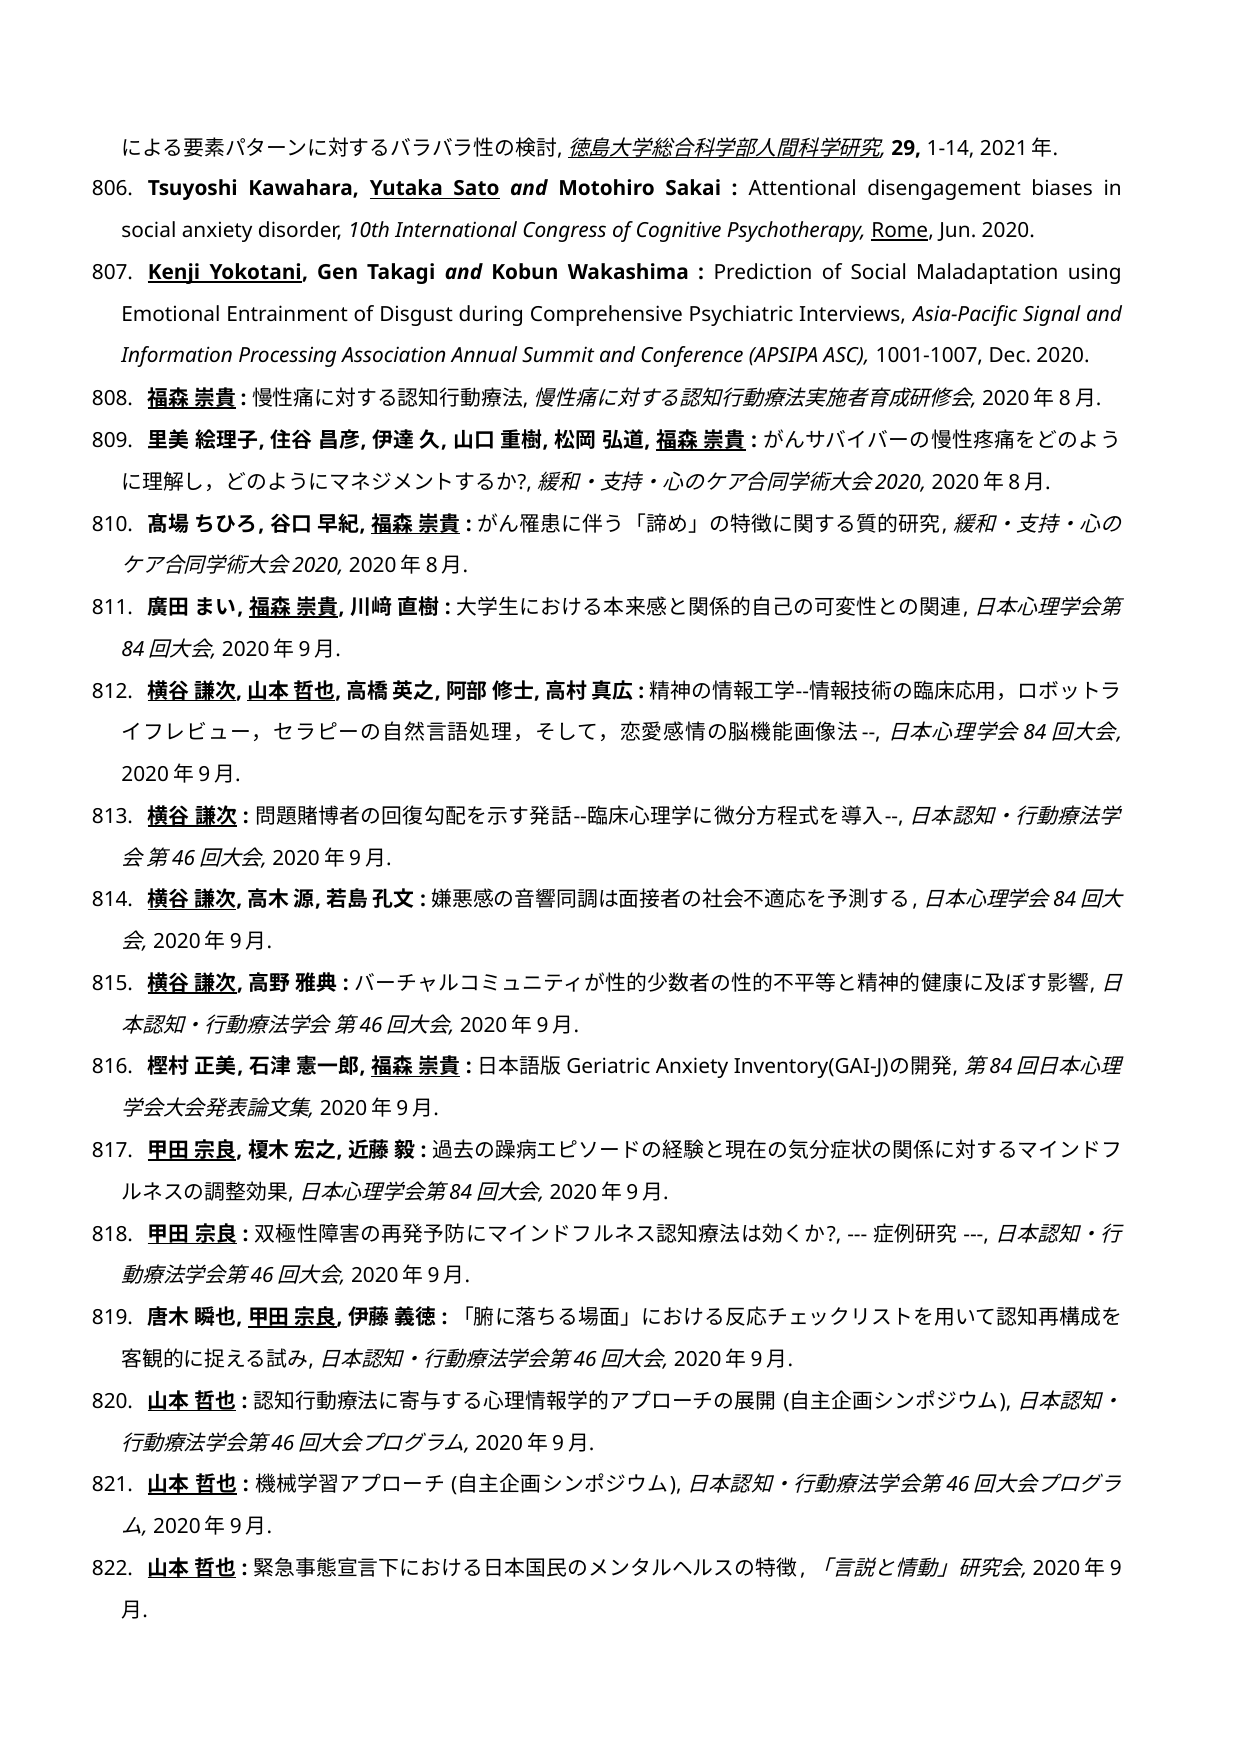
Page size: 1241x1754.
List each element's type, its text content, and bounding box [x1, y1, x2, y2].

list 唐木 瞬也, 甲田 宗良, 伊藤 義徳 : 「腑に落ちる場面」における反応チェックリストを用いて認知再構成を 客観的に捉える試み, 日本認知・行動療法学会第46回大会, 2020年9月. [92, 1295, 1122, 1378]
list 横谷 謙次, 高木 源, 若島 孔文 : 嫌悪感の音響同調は面接者の社会不適応を予測する, 日本心理学会84回大会, 2020年9月. [92, 877, 1122, 961]
list 山本 哲也 : 機械学習アプローチ (自主企画シンポジウム), 日本認知・行動療法学会第46回大会プログラム, 2020年9月. [92, 1462, 1122, 1545]
list 福森 崇貴 : 慢性痛に対する認知行動療法, 慢性痛に対する認知行動療法実施者育成研修会, 2020年8月. [92, 376, 1122, 417]
list 樫村 正美, 石津 憲一郎, 福森 崇貴 : 日本語版Geriatric Anxiety Inventory(GAI-J)の開発, 第84回日本心理学会大会発表論文集, 2020年9月. [92, 1044, 1122, 1128]
list Kenji Yokotani, Gen Takagi and Kobun Wakashima : Prediction of Social Maladaptation using Emotional Entrainment of Disgust during Comprehensive Psychiatric Interviews, Asia-Pacific Signal and Information Processing Association Annual Summit and Conference (APSIPA ASC), 1001-1007, Dec. 2020. [92, 250, 1122, 376]
list 髙場 ちひろ, 谷口 早紀, 福森 崇貴 : がん罹患に伴う「諦め」の特徴に関する質的研究, 緩和・支持・心のケア合同学術大会2020, 2020年8月. [92, 501, 1122, 584]
list 甲田 宗良, 榎木 宏之, 近藤 毅 : 過去の躁病エピソードの経験と現在の気分症状の関係に対するマインドフルネスの調整効果, 日本心理学会第84回大会, 2020年9月. [92, 1128, 1122, 1211]
list 横谷 謙次 : 問題賭博者の回復勾配を示す発話--臨床心理学に微分方程式を導入--, 日本認知・行動療法学会 第46回大会, 2020年9月. [92, 793, 1122, 877]
list 山本 哲也 : 認知行動療法に寄与する心理情報学的アプローチの展開 (自主企画シンポジウム), 日本認知・行動療法学会第46回大会プログラム, 2020年9月. [92, 1378, 1122, 1462]
list Tsuyoshi Kawahara, Yutaka Sato and Motohiro Sakai : Attentional disengagement biases in social anxiety disorder, 10th International Congress of Cognitive Psychotherapy, Rome, Jun. 2020. [92, 167, 1122, 250]
list 横谷 謙次, 山本 哲也, 高橋 英之, 阿部 修士, 高村 真広 : 精神の情報工学--情報技術の臨床応用，ロボットライフレビュー，セラピーの自然言語処理，そして，恋愛感情の脳機能画像法--, 日本心理学会84回大会, 2020年9月. [92, 668, 1122, 793]
list 里美 絵理子, 住谷 昌彦, 伊達 久, 山口 重樹, 松岡 弘道, 福森 崇貴 : がんサバイバーの慢性疼痛をどのように理解し，どのようにマネジメントするか?, 緩和・支持・心のケア合同学術大会2020, 2020年8月. [92, 417, 1122, 501]
list 横谷 謙次, 高野 雅典 : バーチャルコミュニティが性的少数者の性的不平等と精神的健康に及ぼす影響, 日本認知・行動療法学会 第46回大会, 2020年9月. [92, 961, 1122, 1044]
list 山本 哲也 : 緊急事態宣言下における日本国民のメンタルヘルスの特徴, 「言説と情動」研究会, 2020年9月. [92, 1545, 1122, 1629]
list 廣田 まい, 福森 崇貴, 川﨑 直樹 : 大学生における本来感と関係的自己の可変性との関連, 日本心理学会第84回大会, 2020年9月. [92, 584, 1122, 668]
list 甲田 宗良 : 双極性障害の再発予防にマインドフルネス認知療法は効くか?, --- 症例研究 ---, 日本認知・行動療法学会第46回大会, 2020年9月. [92, 1211, 1122, 1295]
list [92, 125, 1122, 167]
